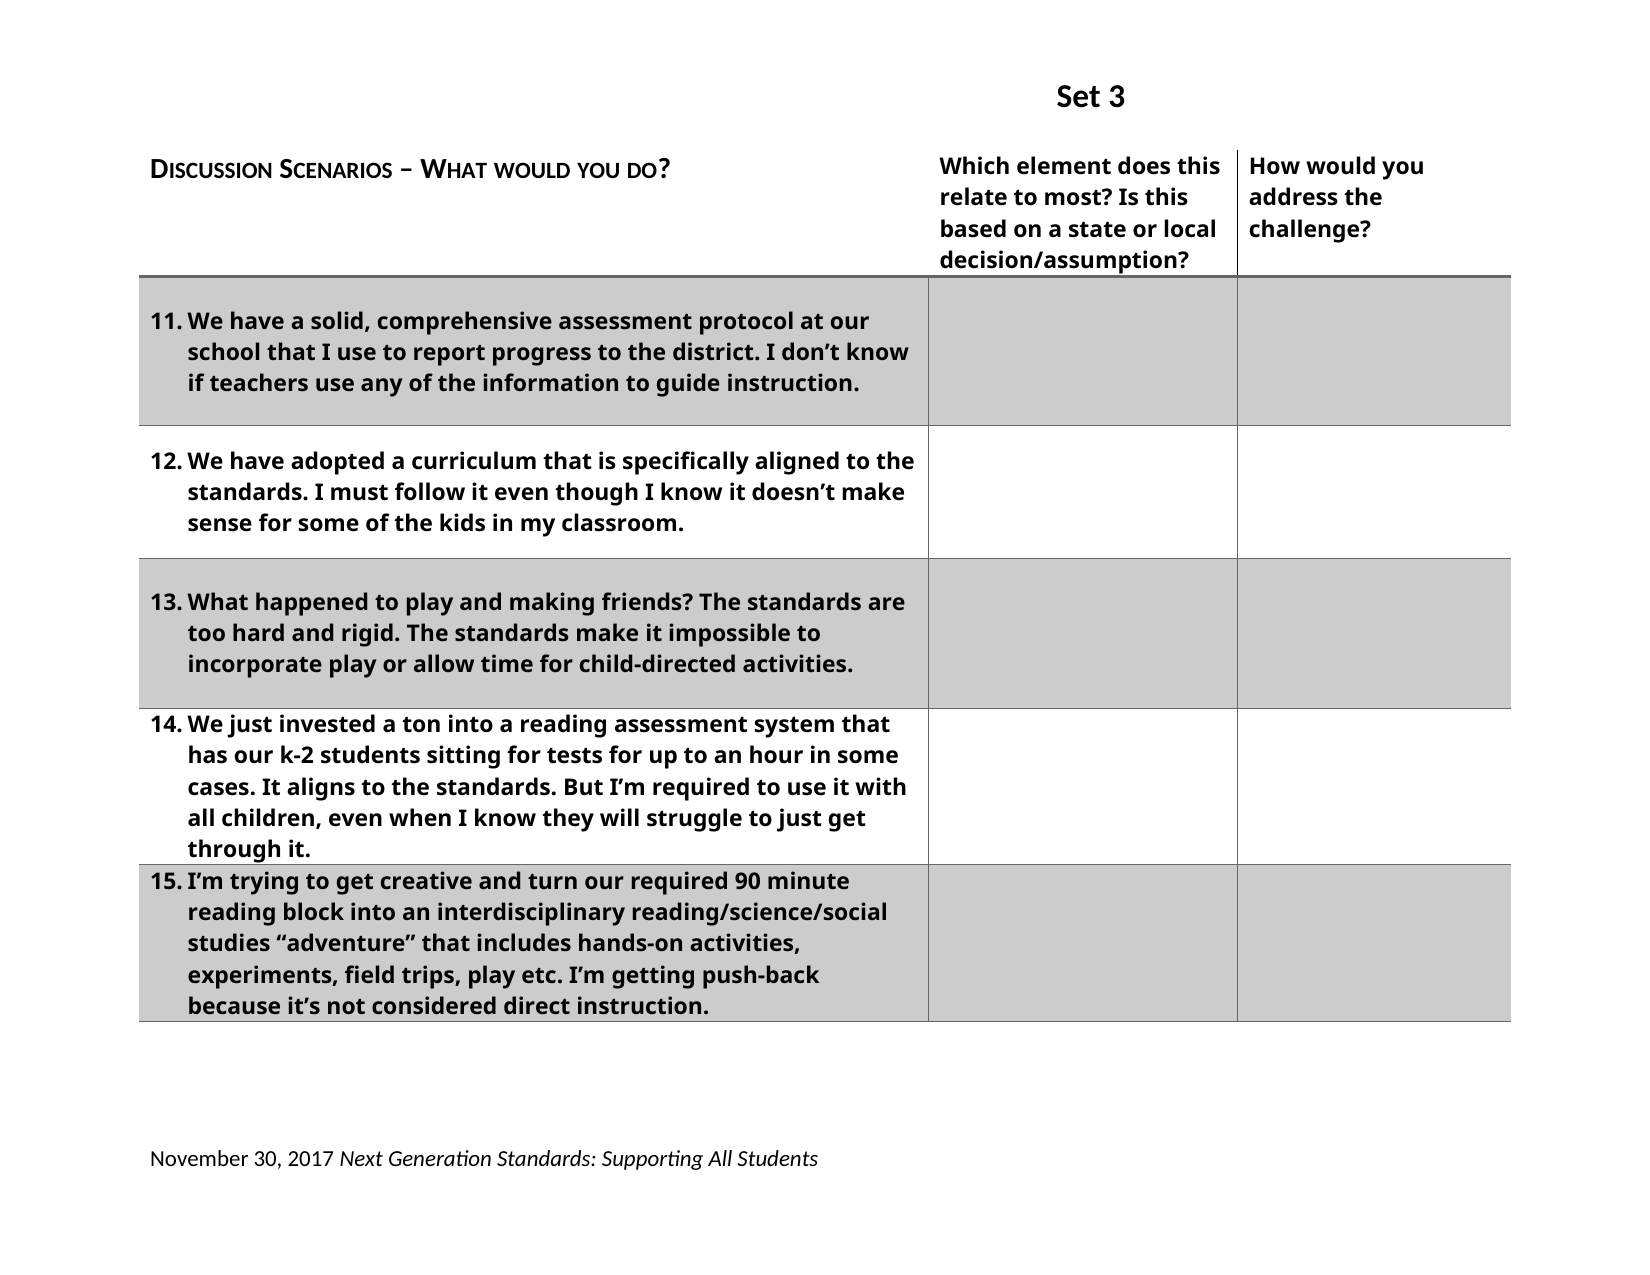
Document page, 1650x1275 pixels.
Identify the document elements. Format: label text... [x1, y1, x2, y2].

table_cell [929, 865, 1237, 1021]
table_cell We just invested a ton into a reading assessment system that has our k-2 students sitting for tests for up to an hour in some cases. It aligns to the standards. But I’m required to use it with all children, even when I know they will struggle to just get through it. [139, 709, 928, 864]
table_header Discussion Scenarios – What would you do? [139, 150, 928, 275]
table_cell [1238, 559, 1511, 708]
table_cell [929, 278, 1237, 425]
table_cell [1238, 865, 1511, 1021]
table_cell [1238, 709, 1511, 864]
table_cell [929, 426, 1237, 558]
table_header Which element does this relate to most? Is this based on a state or local decision/assumption? [928, 150, 1237, 275]
table_header How would you address the challenge? [1238, 150, 1511, 275]
table_cell I’m trying to get creative and turn our required 90 minute reading block into an interdisciplinary reading/science/social studies “adventure” that includes hands-on activities, experiments, field trips, play etc. I’m getting push-back because it’s not considered direct instruction. [139, 865, 928, 1021]
table_cell [1238, 278, 1511, 425]
table_cell What happened to play and making friends? The standards are too hard and rigid. The standards make it impossible to incorporate play or allow time for child-directed activities. [139, 559, 928, 708]
table_cell We have a solid, comprehensive assessment protocol at our school that I use to report progress to the district. I don’t know if teachers use any of the information to guide instruction. [139, 278, 928, 425]
table_cell We have adopted a curriculum that is specifically aligned to the standards. I must follow it even though I know it doesn’t make sense for some of the kids in my classroom. [139, 426, 928, 558]
table_cell [929, 709, 1237, 864]
table_cell [929, 559, 1237, 708]
table_cell [1238, 426, 1511, 558]
